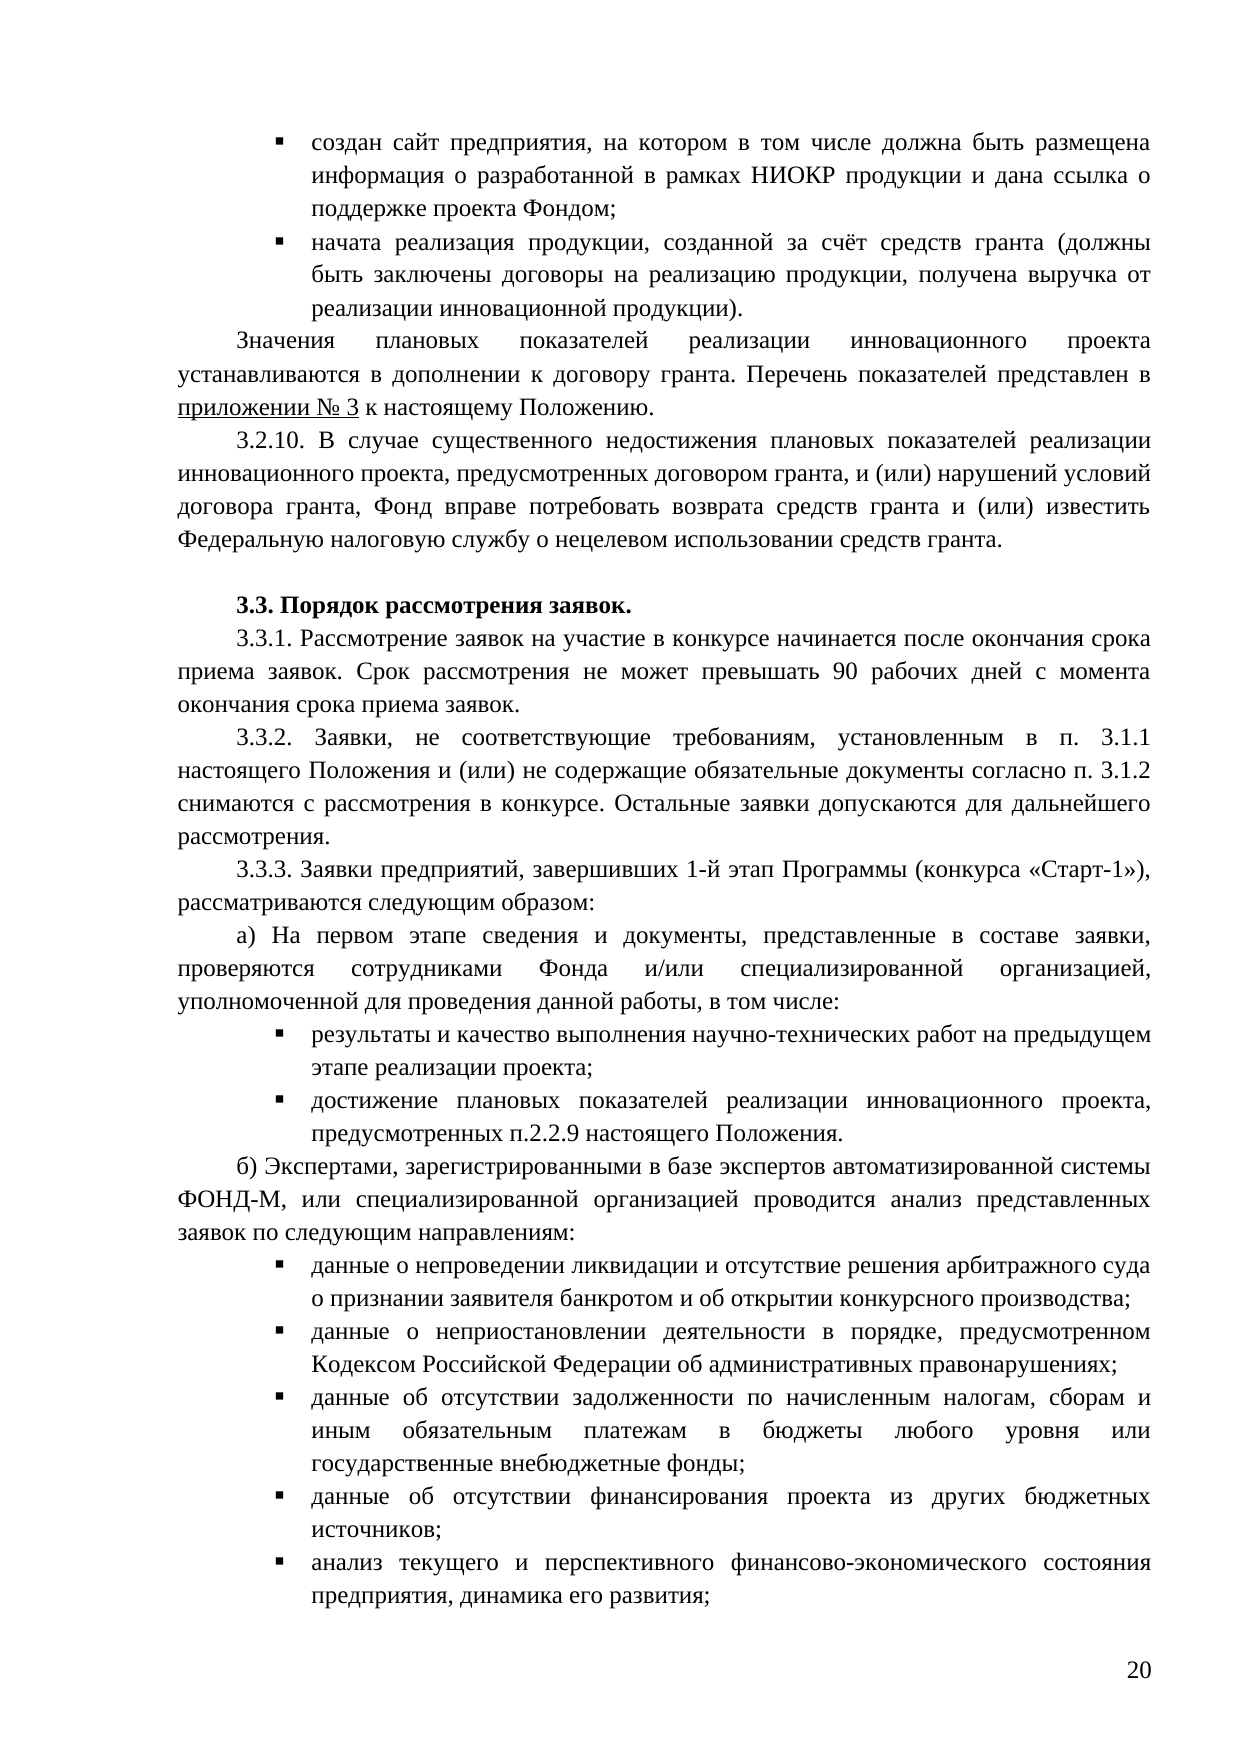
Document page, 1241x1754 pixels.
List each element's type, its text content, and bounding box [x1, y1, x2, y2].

list результаты и качество выполнения научно-технических работ на предыдущем этапе реализации проекта; [274, 1019, 1152, 1081]
list анализ текущего и перспективного финансово-экономического состояния предприятия, динамика его развития; [274, 1547, 1152, 1609]
list данные о неприостановлении деятельности в порядке, предусмотренном Кодексом Российской Федерации об административных правонарушениях; [274, 1316, 1152, 1378]
text Значения плановых показателей реализации инновационного проекта устанавливаются в дополнении к договору гранта. Перечень показателей представлен в приложении № 3 к настоящему Положению. [177, 326, 1152, 420]
list создан сайт предприятия, на котором в том числе должна быть размещена информация о разработанной в рамках НИОКР продукции и дана ссылка о поддержке проекта Фондом; [274, 127, 1152, 222]
list данные о непроведении ликвидации и отсутствие решения арбитражного суда о признании заявителя банкротом и об открытии конкурсного производства; [274, 1250, 1152, 1312]
list данные об отсутствии финансирования проекта из других бюджетных источников; [274, 1481, 1152, 1543]
list данные об отсутствии задолженности по начисленным налогам, сборам и иным обязательным платежам в бюджеты любого уровня или государственные внебюджетные фонды; [274, 1382, 1152, 1477]
text 3.3. Порядок рассмотрения заявок. [177, 590, 1152, 618]
list достижение плановых показателей реализации инновационного проекта, предусмотренных п.2.2.9 настоящего Положения. [274, 1085, 1152, 1147]
list начата реализация продукции, созданной за счёт средств гранта (должны быть заключены договоры на реализацию продукции, получена выручка от реализации инновационной продукции). [274, 227, 1152, 321]
text 3.3.2. Заявки, не соответствующие требованиям, установленным в п. 3.1.1 настоящего Положения и (или) не содержащие обязательные документы согласно п. 3.1.2 снимаются с рассмотрения в конкурсе. Остальные заявки допускаются для дальнейшего рассмотрения. [177, 722, 1152, 850]
text б) Экспертами, зарегистрированными в базе экспертов автоматизированной системы ФОНД-М, или специализированной организацией проводится анализ представленных заявок по следующим направлениям: [177, 1151, 1152, 1246]
text 3.3.1. Рассмотрение заявок на участие в конкурсе начинается после окончания срока приема заявок. Срок рассмотрения не может превышать 90 рабочих дней с момента окончания срока приема заявок. [177, 623, 1152, 718]
text 3.3.3. Заявки предприятий, завершивших 1-й этап Программы (конкурса «Старт-1»), рассматриваются следующим образом: [177, 854, 1152, 916]
text а) На первом этапе сведения и документы, представленные в составе заявки, проверяются сотрудниками Фонда и/или специализированной организацией, уполномоченной для проведения данной работы, в том числе: [177, 920, 1152, 1015]
text 3.2.10. В случае существенного недостижения плановых показателей реализации инновационного проекта, предусмотренных договором гранта, и (или) нарушений условий договора гранта, Фонд вправе потребовать возврата средств гранта и (или) известить Федеральную налоговую службу о нецелевом использовании средств гранта. [177, 425, 1152, 552]
